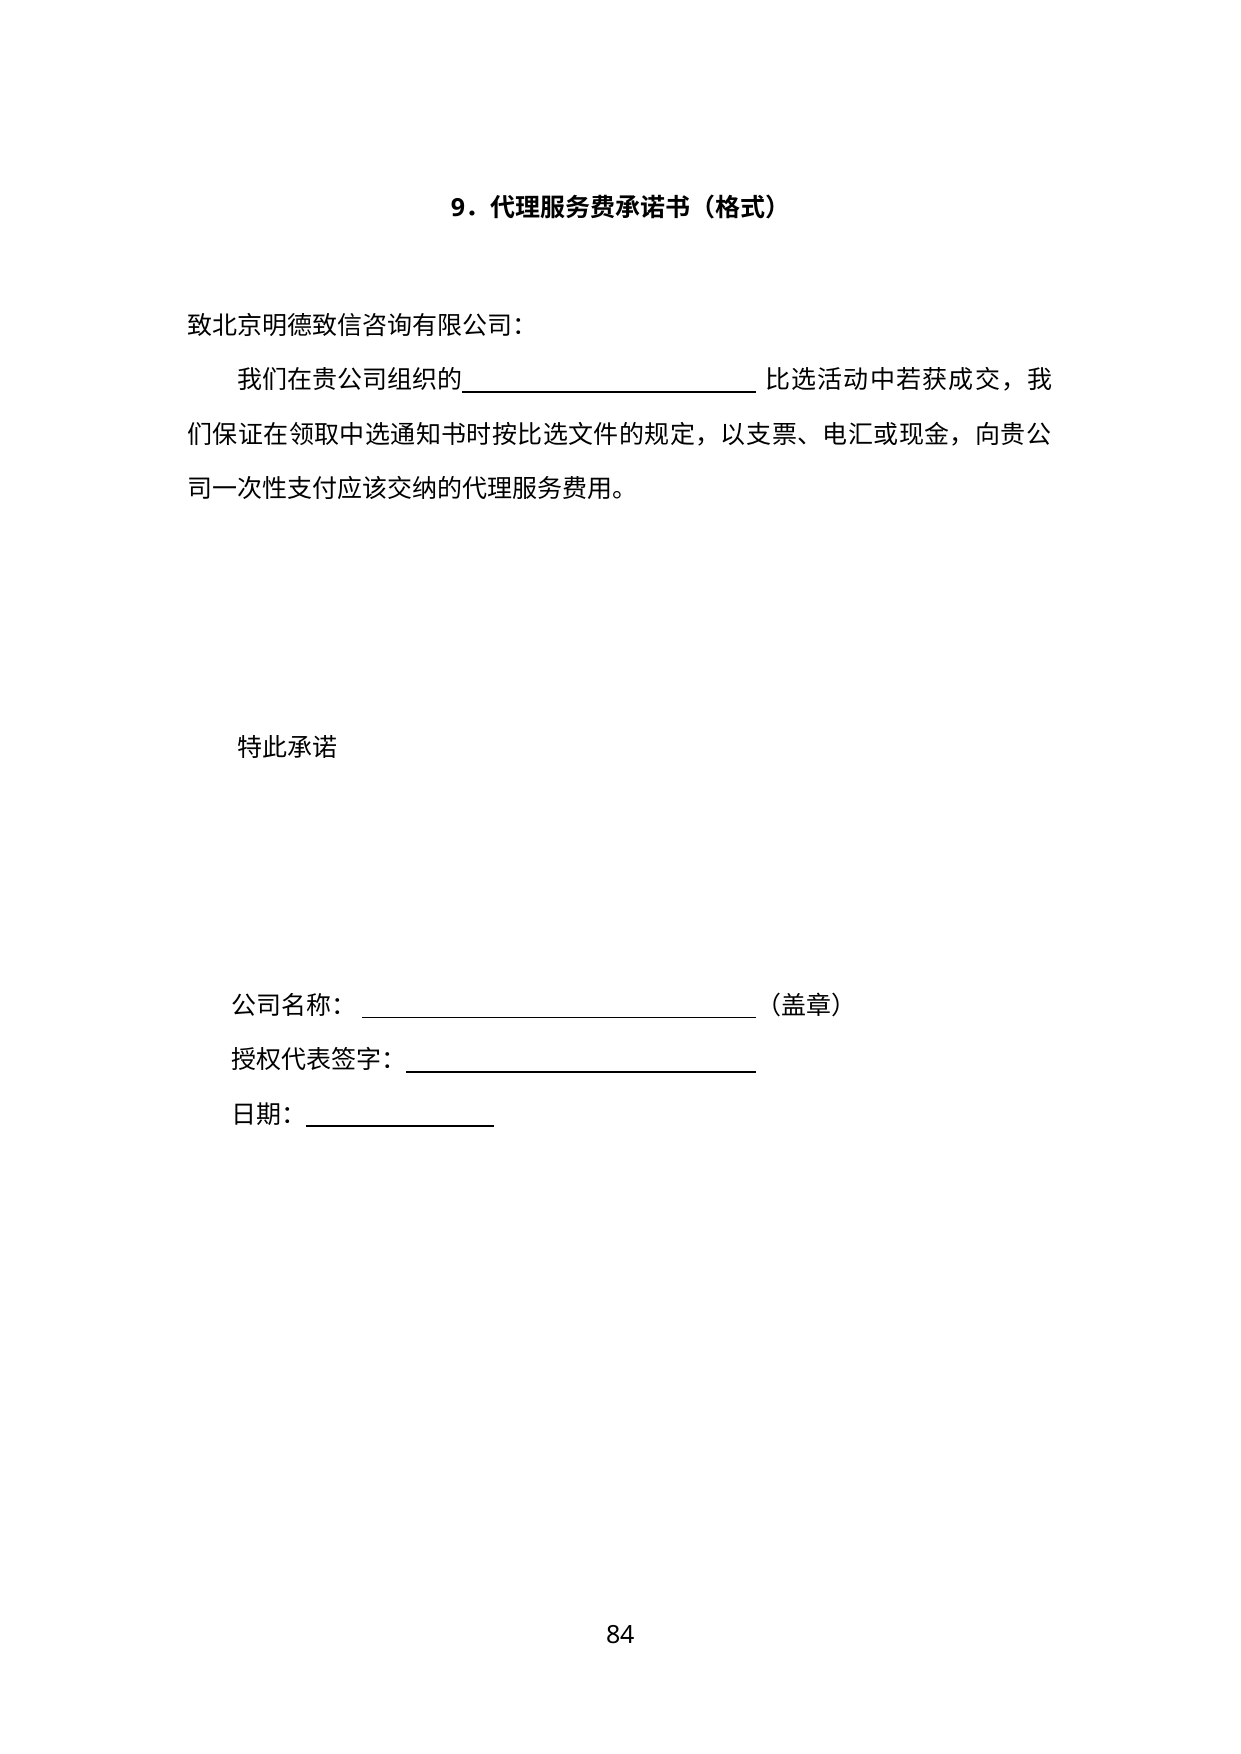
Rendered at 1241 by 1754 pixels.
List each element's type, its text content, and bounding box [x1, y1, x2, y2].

text 日期： [187, 1094, 1053, 1131]
text 授权代表签字： [187, 1040, 1053, 1076]
text 公司名称： （盖章） [187, 986, 1053, 1022]
subtitle 9．代理服务费承诺书（格式） [187, 187, 1053, 224]
text 我们在贵公司组织的 比选活动中若获成交，我们保证在领取中选通知书时按比选文件的规定，以支票、电汇或现金，向贵公司一次性支付应该交纳的代理服务费用。 [187, 360, 1053, 505]
text 致北京明德致信咨询有限公司： [187, 305, 1053, 342]
text 特此承诺 [187, 727, 1053, 763]
